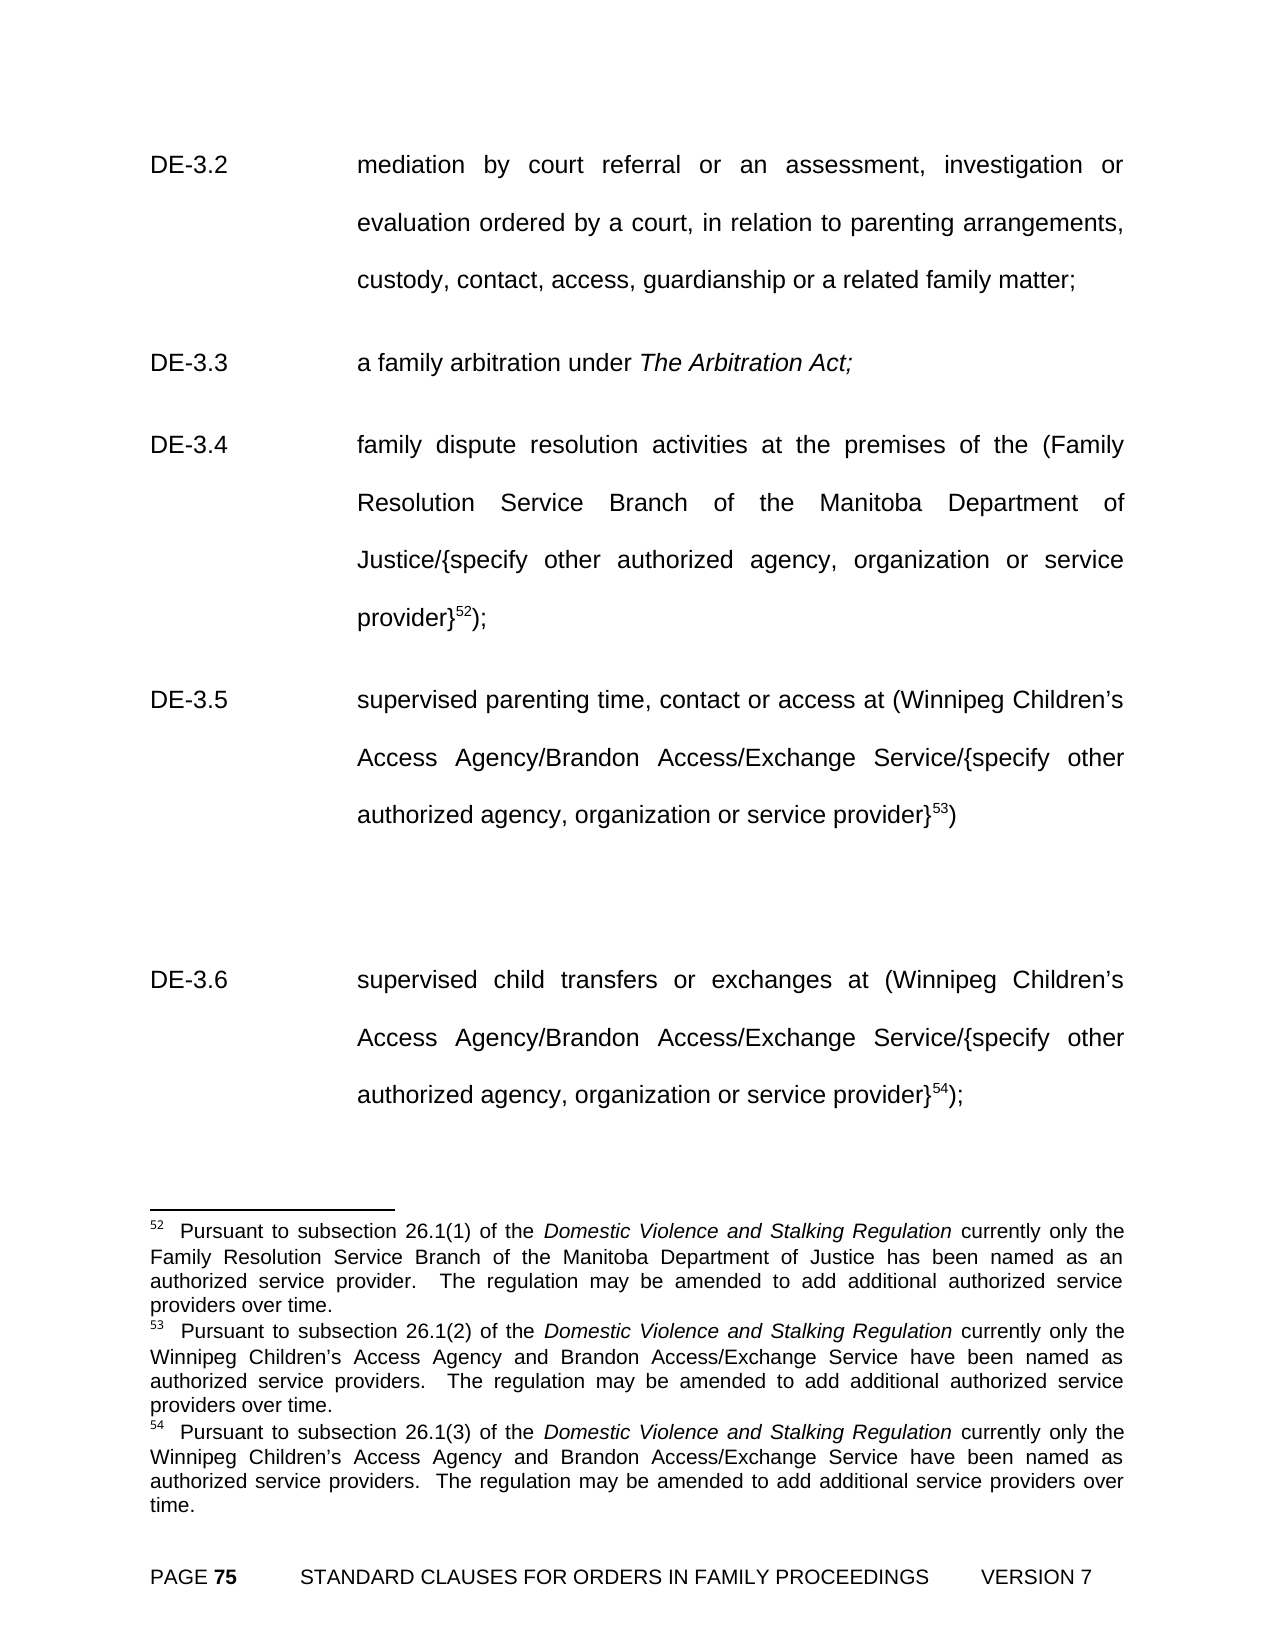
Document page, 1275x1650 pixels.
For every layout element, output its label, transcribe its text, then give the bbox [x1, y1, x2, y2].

text DE-3.3 a family arbitration under The Arbitration Act; [150, 347, 1125, 376]
text DE-3.5 supervised parenting time, contact or access at (Winnipeg Children’s Access Agency/Brandon Access/Exchange Service/{specify other authorized agency, organization or service provider}) [150, 685, 1125, 829]
text DE-3.4 family dispute resolution activities at the premises of the (Family Resolution Service Branch of the Manitoba Department of Justice/{specify other authorized agency, organization or service provider}); [150, 430, 1125, 631]
text DE-3.2 mediation by court referral or an assessment, investigation or evaluation ordered by a court, in relation to parenting arrangements, custody, contact, access, guardianship or a related family matter; [150, 150, 1125, 294]
text DE-3.6 supervised child transfers or exchanges at (Winnipeg Children’s Access Agency/Brandon Access/Exchange Service/{specify other authorized agency, organization or service provider}); [150, 965, 1125, 1109]
